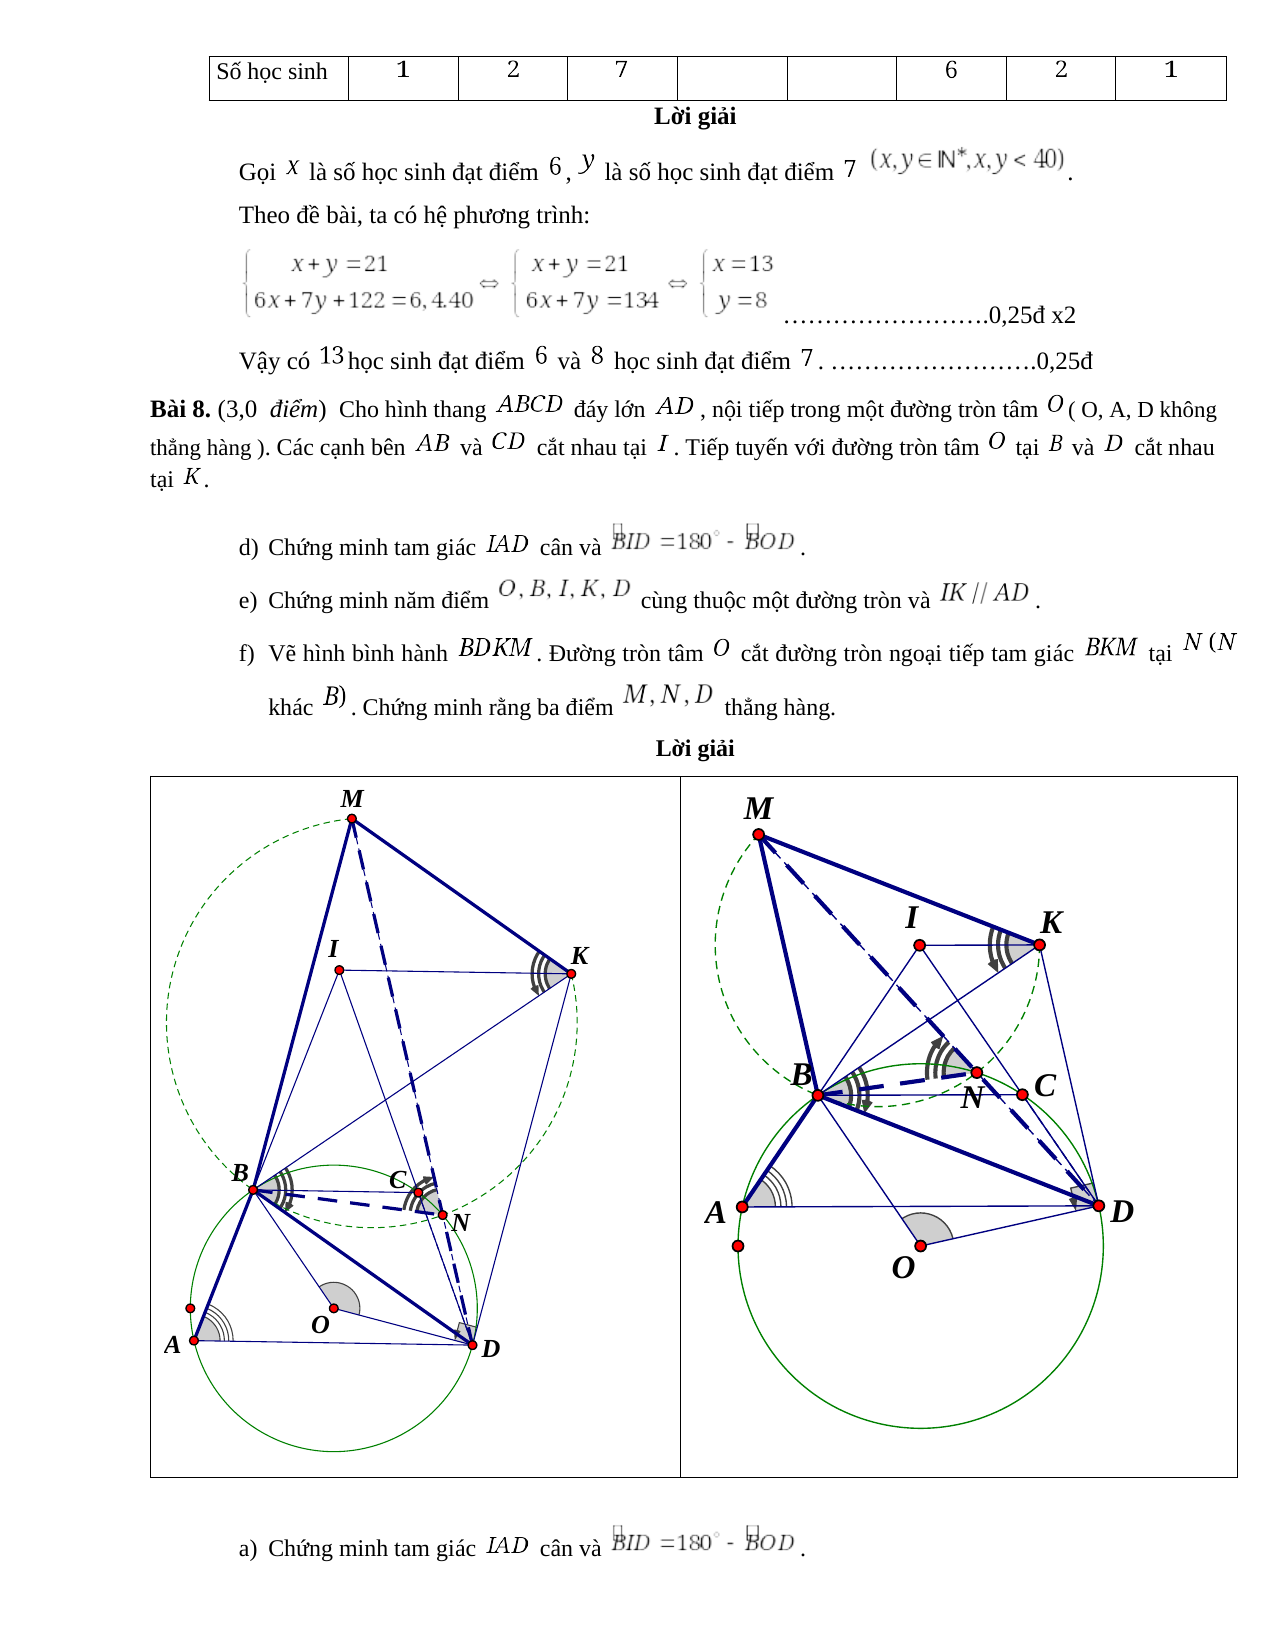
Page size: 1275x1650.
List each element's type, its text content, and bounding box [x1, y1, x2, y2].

list Chứng minh tam giác cân và . [239, 518, 1240, 560]
table_header [151, 777, 680, 1477]
table_cell [678, 57, 787, 100]
text Bài 8. (3,0 điểm) Cho hình thang đáy lớn , nội tiếp trong một đường tròn tâm ( O, A, D không thẳng hàng ). Các cạnh bên và cắt nhau tại . Tiếp tuyến với đường tròn tâm tại và cắt nhau tại . [150, 389, 1240, 493]
table_cell [349, 57, 458, 100]
table_header [681, 777, 1237, 1477]
table_cell Số học sinh [210, 57, 348, 100]
table_cell [788, 57, 896, 100]
list Vậy có học sinh đạt điểm và học sinh đạt điểm . …………………….0,25đ [239, 343, 1240, 375]
list Gọi là số học sinh đạt điểm , là số học sinh đạt điểm . [239, 144, 1240, 186]
list Chứng minh năm điểm cùng thuộc một đường tròn và . [239, 574, 1240, 614]
list …………………….0,25đ x2 [239, 243, 1240, 328]
list Lời giải [150, 101, 1240, 130]
list Theo đề bài, ta có hệ phương trình: [239, 200, 1240, 229]
list Lời giải [150, 734, 1240, 762]
table_cell [1116, 57, 1226, 100]
table_cell [568, 57, 677, 100]
list Chứng minh tam giác cân và . [239, 1519, 1240, 1562]
table_cell [897, 57, 1006, 100]
table_cell [459, 57, 567, 100]
list Vẽ hình bình hành . Đường tròn tâm cắt đường tròn ngoại tiếp tam giác tại khác . Chứng minh rằng ba điểm thẳng hàng. [239, 627, 1240, 720]
table_cell [1007, 57, 1115, 100]
